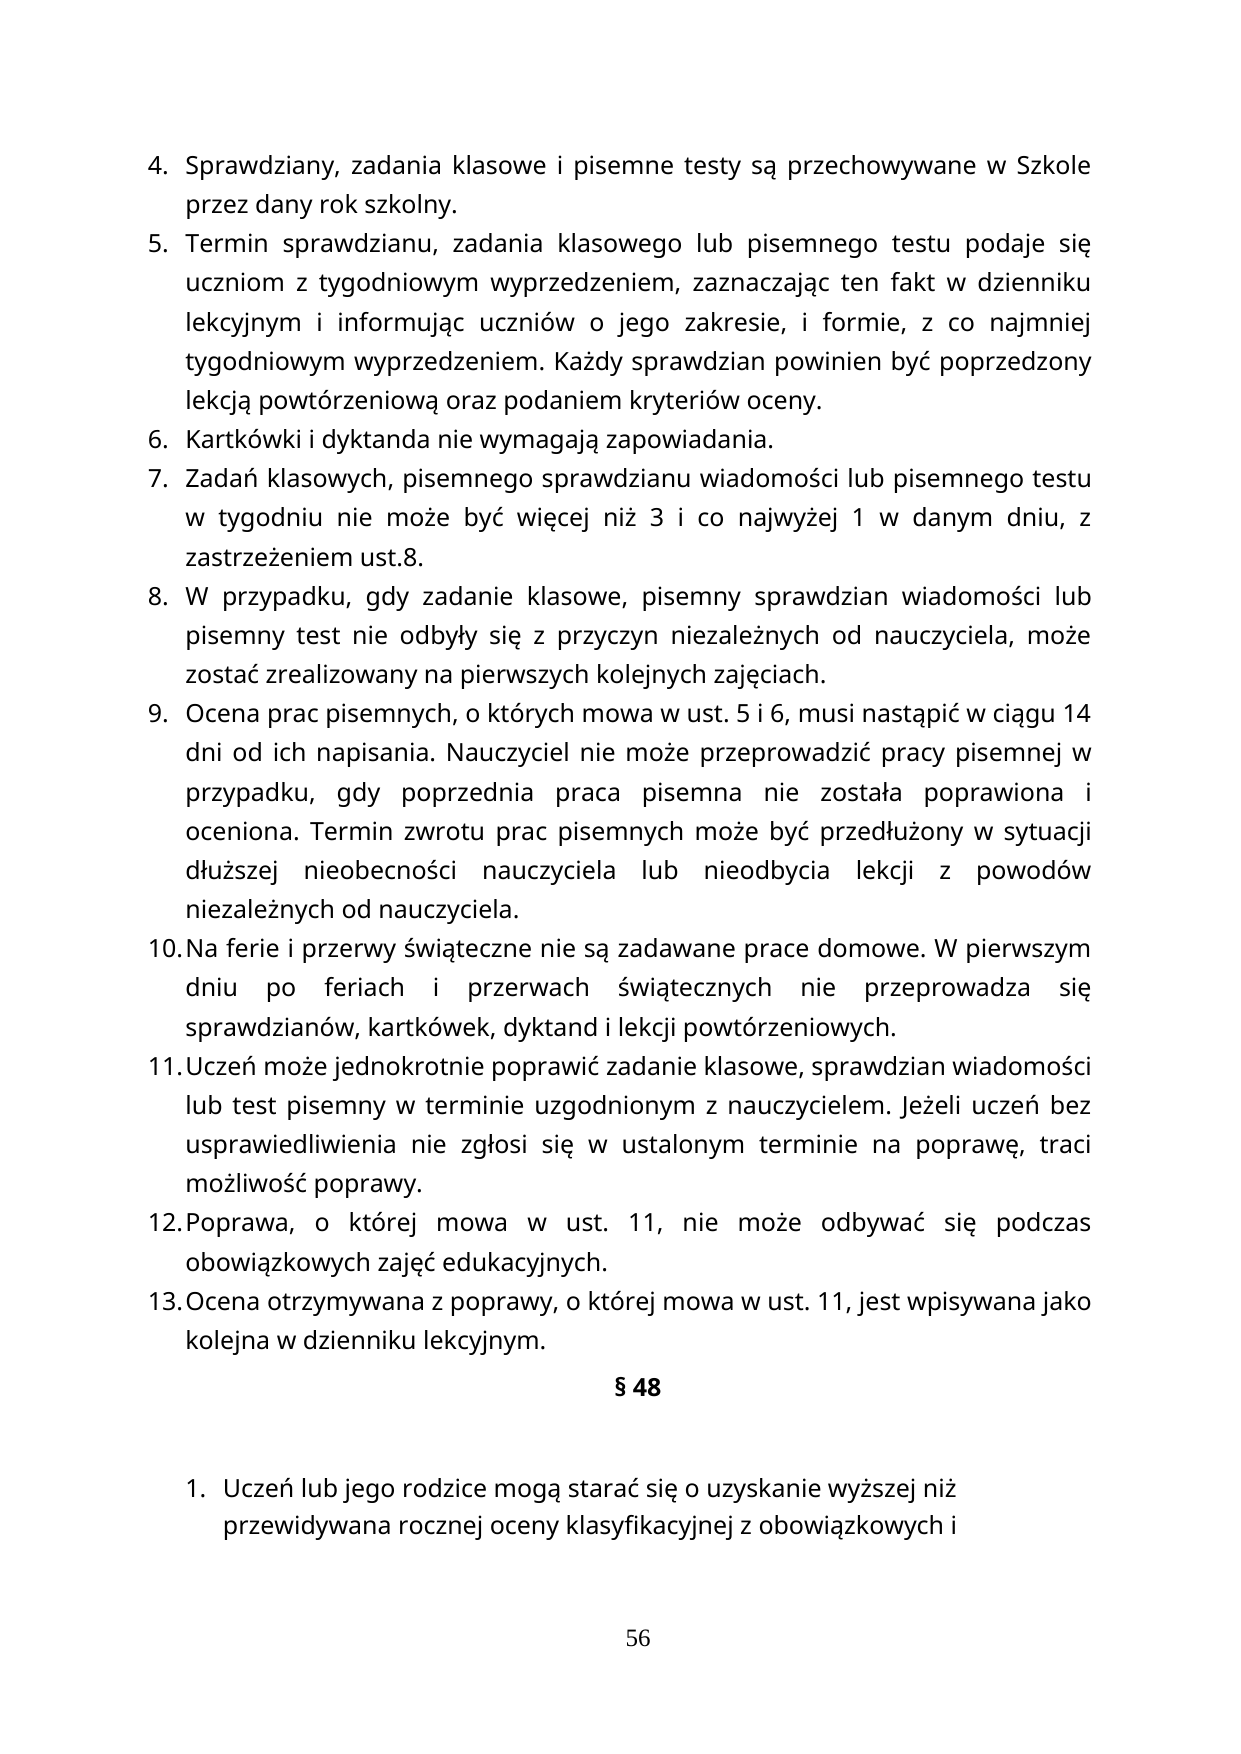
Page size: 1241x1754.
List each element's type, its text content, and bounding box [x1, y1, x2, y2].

text § 48 [183, 1370, 1093, 1404]
list Zadań klasowych, pisemnego sprawdzianu wiadomości lub pisemnego testu w tygodniu nie może być więcej niż 3 i co najwyżej 1 w danym dniu, z zastrzeżeniem ust.8. [148, 461, 1093, 573]
list Kartkówki i dyktanda nie wymagają zapowiadania. [148, 422, 1093, 456]
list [185, 1471, 1093, 1542]
list W przypadku, gdy zadanie klasowe, pisemny sprawdzian wiadomości lub pisemny test nie odbyły się z przyczyn niezależnych od nauczyciela, może zostać zrealizowany na pierwszych kolejnych zajęciach. [148, 578, 1093, 691]
list Na ferie i przerwy świąteczne nie są zadawane prace domowe. W pierwszym dniu po feriach i przerwach świątecznych nie przeprowadza się sprawdzianów, kartkówek, dyktand i lekcji powtórzeniowych. [148, 931, 1093, 1043]
list Termin sprawdzianu, zadania klasowego lub pisemnego testu podaje się uczniom z tygodniowym wyprzedzeniem, zaznaczając ten fakt w dzienniku lekcyjnym i informując uczniów o jego zakresie, i formie, z co najmniej tygodniowym wyprzedzeniem. Każdy sprawdzian powinien być poprzedzony lekcją powtórzeniową oraz podaniem kryteriów oceny. [148, 226, 1093, 417]
list Poprawa, o której mowa w ust. 11, nie może odbywać się podczas obowiązkowych zajęć edukacyjnych. [148, 1205, 1093, 1278]
list Ocena prac pisemnych, o których mowa w ust. 5 i 6, musi nastąpić w ciągu 14 dni od ich napisania. Nauczyciel nie może przeprowadzić pracy pisemnej w przypadku, gdy poprzednia praca pisemna nie została poprawiona i oceniona. Termin zwrotu prac pisemnych może być przedłużony w sytuacji dłuższej nieobecności nauczyciela lub nieodbycia lekcji z powodów niezależnych od nauczyciela. [148, 696, 1093, 926]
list Ocena otrzymywana z poprawy, o której mowa w ust. 11, jest wpisywana jako kolejna w dzienniku lekcyjnym. [148, 1283, 1093, 1357]
list Uczeń może jednokrotnie poprawić zadanie klasowe, sprawdzian wiadomości lub test pisemny w terminie uzgodnionym z nauczycielem. Jeżeli uczeń bez usprawiedliwienia nie zgłosi się w ustalonym terminie na poprawę, traci możliwość poprawy. [148, 1048, 1093, 1200]
list Sprawdziany, zadania klasowe i pisemne testy są przechowywane w Szkole przez dany rok szkolny. [148, 148, 1093, 221]
